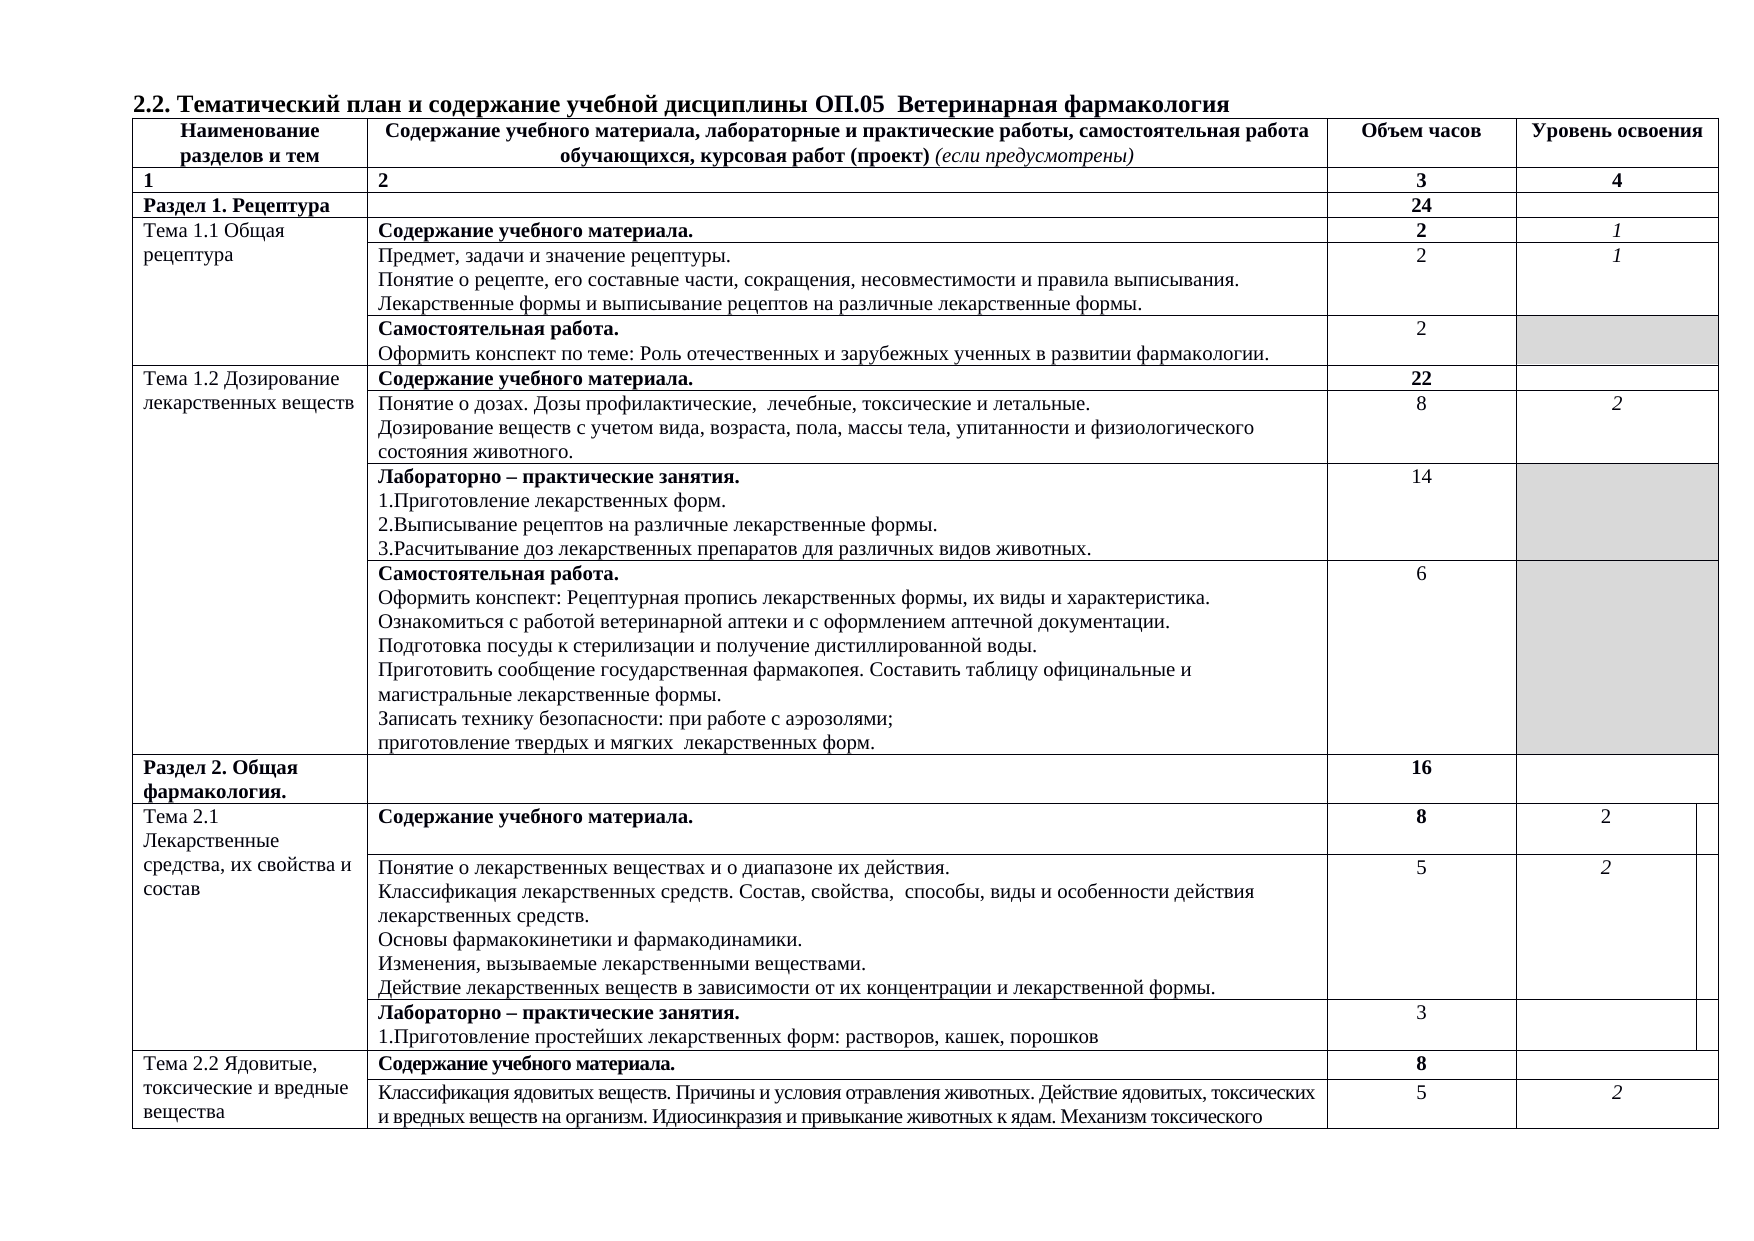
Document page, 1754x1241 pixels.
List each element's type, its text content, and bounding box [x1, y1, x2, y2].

table_cell Самостоятельная работа. Оформить конспект по теме: Роль отечественных и зарубежных ученных в развитии фармакологии. [368, 316, 1327, 364]
table_cell 5 [1328, 1080, 1516, 1128]
table_cell 16 [1328, 755, 1516, 803]
table_cell Раздел 1. Рецептура [133, 193, 367, 217]
table_cell 2 [1517, 1080, 1718, 1128]
table_cell [1697, 804, 1718, 854]
table_cell [1697, 1000, 1718, 1050]
table_cell Предмет, задачи и значение рецептуры. Понятие о рецепте, его составные части, сокращения, несовместимости и правила выписывания. Лекарственные формы и выписывание рецептов на различные лекарственные формы. [368, 243, 1327, 315]
table_cell Содержание учебного материала. [368, 366, 1327, 389]
table_cell 2 [1328, 316, 1516, 364]
table_cell Содержание учебного материала. [368, 1051, 1327, 1079]
table_cell [1517, 1000, 1696, 1050]
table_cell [368, 1080, 1327, 1128]
table_cell 8 [1328, 391, 1516, 463]
table_cell Понятие о лекарственных веществах и о диапазоне их действия. Классификация лекарственных средств. Состав, свойства, способы, виды и особенности действия лекарственных средств. Основы фармакокинетики и фармакодинамики. Изменения, вызываемые лекарственными веществами. Действие лекарственных веществ в зависимости от их концентрации и лекарственной формы. [368, 855, 1327, 999]
table_header Содержание учебного материала, лабораторные и практические работы, самостоятельная работа обучающихся, курсовая работ (проект) (если предусмотрены) [368, 119, 1327, 167]
table_cell 5 [1328, 855, 1516, 999]
table_header Уровень освоения [1517, 119, 1718, 167]
table_cell Самостоятельная работа. Оформить конспект: Рецептурная пропись лекарственных формы, их виды и характеристика. Ознакомиться с работой ветеринарной аптеки и с оформлением аптечной документации. Подготовка посуды к стерилизации и получение дистиллированной воды. Приготовить сообщение государственная фармакопея. Составить таблицу официнальные и магистральные лекарственные формы. Записать технику безопасности: при работе с аэрозолями; приготовление твердых и мягких лекарственных форм. [368, 561, 1327, 754]
table_cell 1 [133, 168, 367, 192]
table_cell 2 [368, 168, 1327, 192]
table_cell 2 [1517, 391, 1718, 463]
table_cell [1517, 755, 1718, 803]
table_cell 8 [1328, 1051, 1516, 1079]
table_cell 6 [1328, 561, 1516, 754]
table_cell [1517, 464, 1718, 560]
table_cell Раздел 2. Общая фармакология. [133, 755, 367, 803]
table_cell Тема 2.1 Лекарственные средства, их свойства и состав [133, 804, 367, 1050]
table_cell 24 [1328, 193, 1516, 217]
table_cell 2 [1517, 855, 1696, 999]
table_cell [1697, 855, 1718, 999]
table_cell Тема 1.2 Дозирование лекарственных веществ [133, 366, 367, 754]
table_cell Содержание учебного материала. [368, 218, 1327, 242]
table_cell 14 [1328, 464, 1516, 560]
table_cell [368, 755, 1327, 803]
table_cell 2 [1328, 243, 1516, 315]
table_cell 4 [1517, 168, 1718, 192]
table_cell [1517, 316, 1718, 364]
table_cell Лабораторно – практические занятия. 1.Приготовление простейших лекарственных форм: растворов, кашек, порошков [368, 1000, 1327, 1050]
table_cell 2 [1328, 218, 1516, 242]
table_cell Лабораторно – практические занятия. 1.Приготовление лекарственных форм. 2.Выписывание рецептов на различные лекарственные формы. 3.Расчитывание доз лекарственных препаратов для различных видов животных. [368, 464, 1327, 560]
table_cell [1517, 366, 1718, 389]
table_cell 3 [1328, 1000, 1516, 1050]
table_cell Тема 1.1 Общая рецептура [133, 218, 367, 364]
table_header Объем часов [1328, 119, 1516, 167]
table_cell 22 [1328, 366, 1516, 389]
table_cell [1517, 1051, 1718, 1079]
table_cell 2 [1517, 804, 1696, 854]
table_cell [1517, 561, 1718, 754]
table_cell 1 [1517, 218, 1718, 242]
table_cell Содержание учебного материала. [368, 804, 1327, 854]
table_header Наименование разделов и тем [133, 119, 367, 167]
table_cell [1517, 193, 1718, 217]
subtitle 2.2. Тематический план и содержание учебной дисциплины ОП.05 Ветеринарная фармакология [103, 89, 1636, 117]
table_cell 3 [1328, 168, 1516, 192]
table_cell [368, 193, 1327, 217]
table_cell Понятие о дозах. Дозы профилактические, лечебные, токсические и летальные. Дозирование веществ с учетом вида, возраста, пола, массы тела, упитанности и физиологического состояния животного. [368, 391, 1327, 463]
table_cell 8 [1328, 804, 1516, 854]
table_cell Тема 2.2 Ядовитые, токсические и вредные вещества [133, 1051, 367, 1128]
table_cell 1 [1517, 243, 1718, 315]
